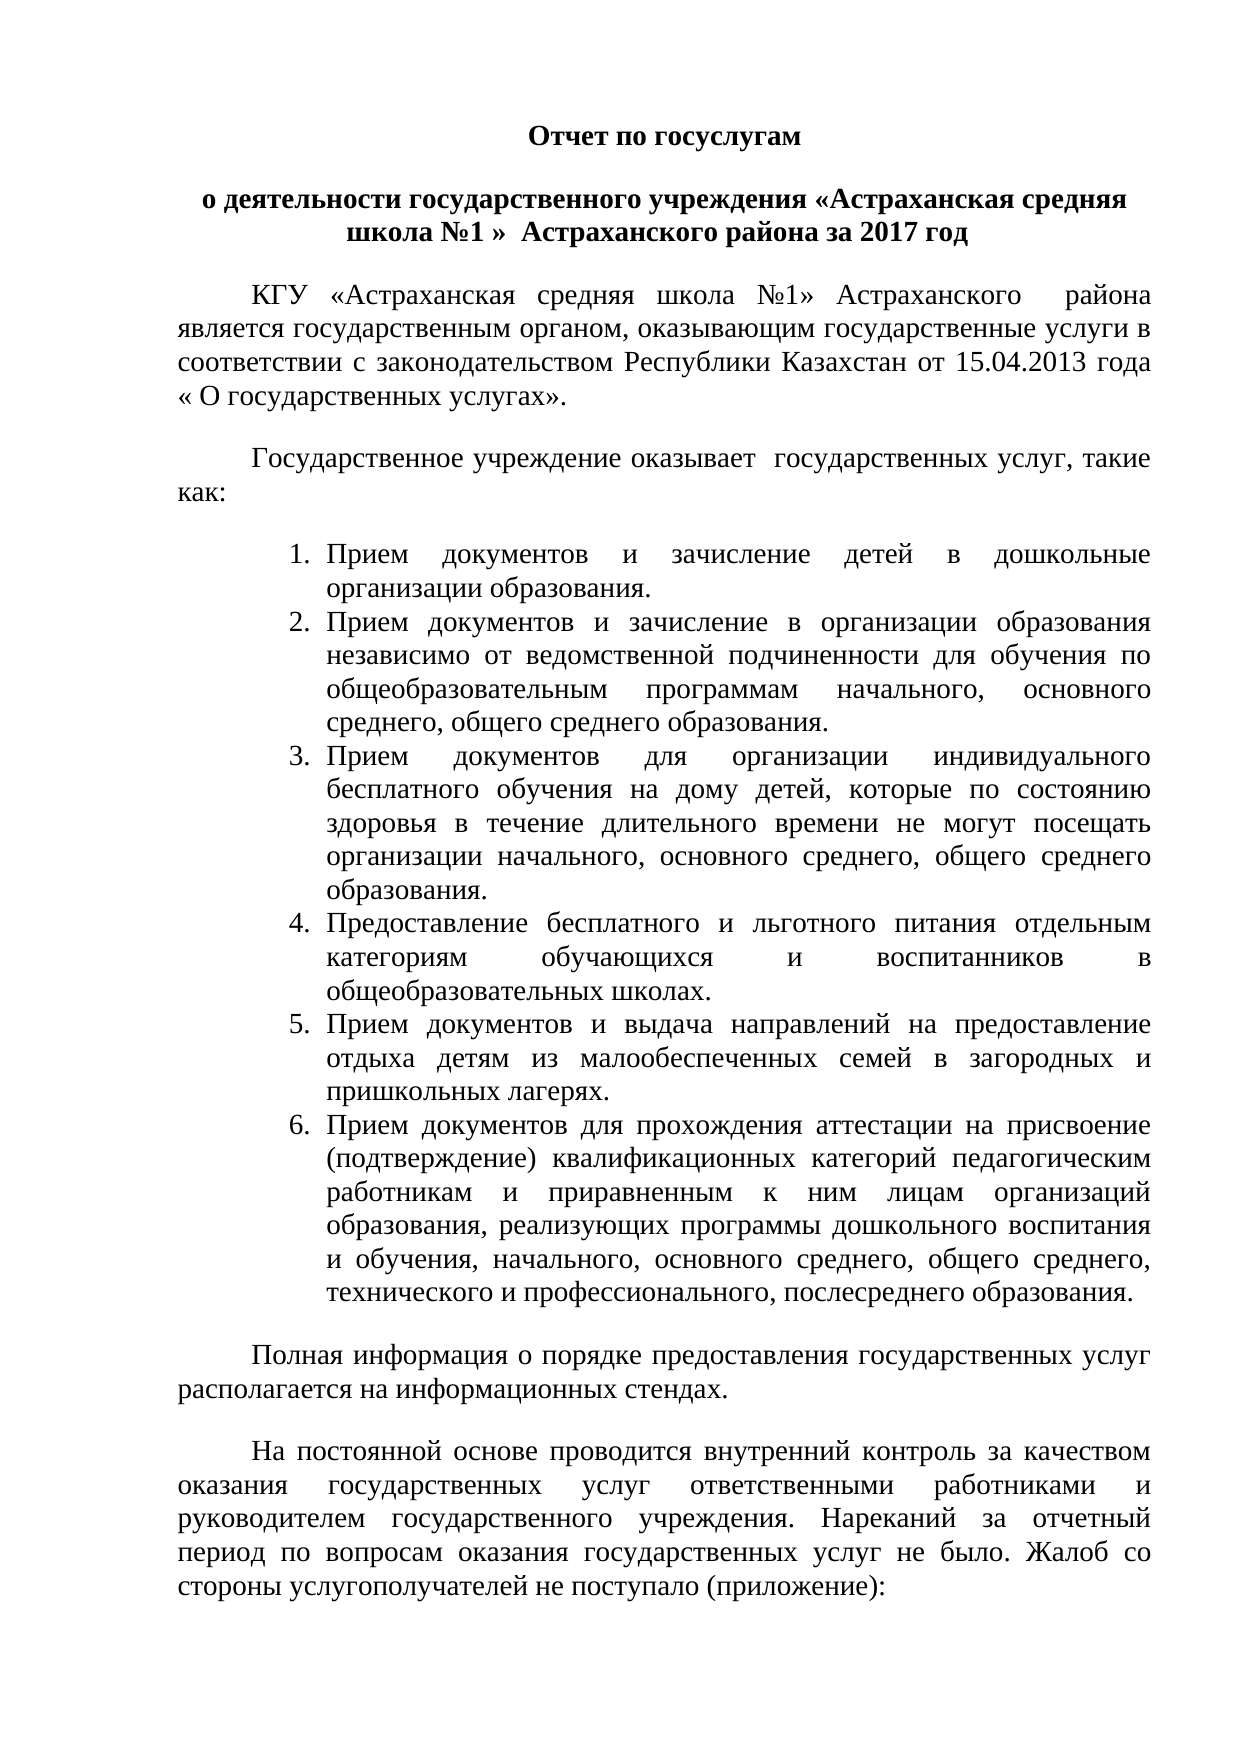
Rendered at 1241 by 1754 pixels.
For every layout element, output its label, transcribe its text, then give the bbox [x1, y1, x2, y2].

text На постоянной основе проводится внутренний контроль за качеством оказания государственных услуг ответственными работниками и руководителем государственного учреждения. Нареканий за отчетный период по вопросам оказания государственных услуг не было. Жалоб со стороны услугополучателей не поступало (приложение): [177, 1433, 1152, 1601]
text Отчет по госуслугам [177, 118, 1152, 152]
list Прием документов и зачисление в организации образования независимо от ведомственной подчиненности для обучения по общеобразовательным программам начального, основного среднего, общего среднего образования. [288, 604, 1152, 738]
text о деятельности государственного учреждения «Астраханская средняя школа №1 » Астраханского района за 2017 год [177, 181, 1152, 248]
list Прием документов для прохождения аттестации на присвоение (подтверждение) квалификационных категорий педагогическим работникам и приравненным к ним лицам организаций образования, реализующих программы дошкольного воспитания и обучения, начального, основного среднего, общего среднего, технического и профессионального, послесреднего образования. [288, 1107, 1152, 1308]
text Государственное учреждение оказывает государственных услуг, такие как: [177, 440, 1152, 507]
list Прием документов для организации индивидуального бесплатного обучения на дому детей, которые по состоянию здоровья в течение длительного времени не могут посещать организации начального, основного среднего, общего среднего образования. [288, 738, 1152, 906]
text КГУ «Астраханская средняя школа №1» Астраханского района является государственным органом, оказывающим государственные услуги в соответствии с законодательством Республики Казахстан от 15.04.2013 года « О государственных услугах». [177, 277, 1152, 411]
list Предоставление бесплатного и льготного питания отдельным категориям обучающихся и воспитанников в общеобразовательных школах. [288, 906, 1152, 1006]
text Полная информация о порядке предоставления государственных услуг располагается на информационных стендах. [177, 1337, 1152, 1404]
list Прием документов и зачисление детей в дошкольные организации образования. [288, 537, 1152, 604]
list Прием документов и выдача направлений на предоставление отдыха детям из малообеспеченных семей в загородных и пришкольных лагерях. [288, 1006, 1152, 1107]
